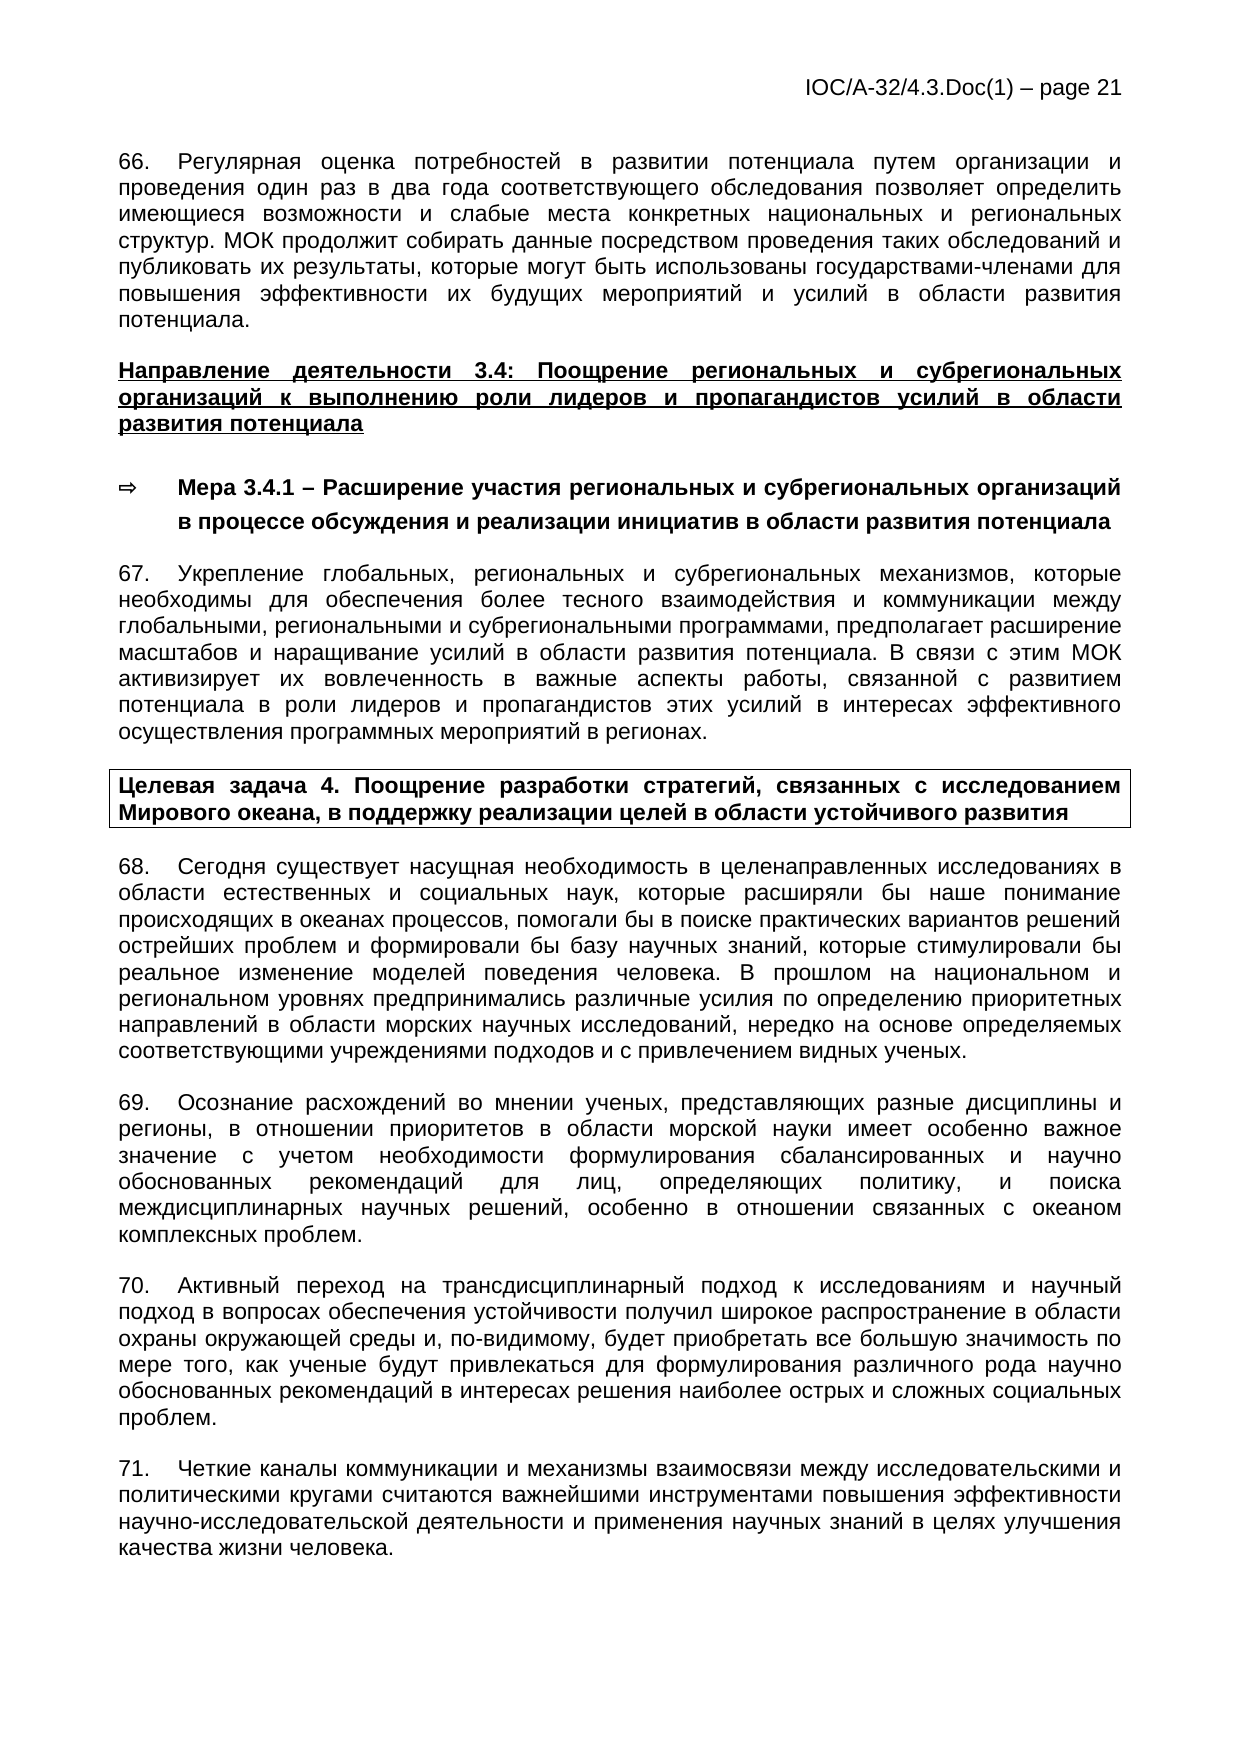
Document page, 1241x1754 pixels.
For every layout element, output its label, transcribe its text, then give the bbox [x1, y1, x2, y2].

text Четкие каналы коммуникации и механизмы взаимосвязи между исследовательскими и политическими кругами считаются важнейшими инструментами повышения эффективности научно-исследовательской деятельности и применения научных знаний в целях улучшения качества жизни человека. [118, 1455, 1122, 1561]
text Направление деятельности 3.4: Поощрение региональных и субрегиональных организаций к выполнению роли лидеров и пропагандистов усилий в области развития потенциала [118, 357, 1122, 380]
text Направление деятельности 3.4: Поощрение региональных и субрегиональных организаций к выполнению роли лидеров и пропагандистов усилий в области развития потенциала [118, 408, 1122, 436]
text Активный переход на трансдисциплинарный подход к исследованиям и научный подход в вопросах обеспечения устойчивости получил широкое распространение в области охраны окружающей среды и, по-видимому, будет приобретать все большую значимость по мере того, как ученые будут привлекаться для формулирования различного рода научно обоснованных рекомендаций в интересах решения наиболее острых и сложных социальных проблем. [118, 1272, 1122, 1430]
text Сегодня существует насущная необходимость в целенаправленных исследованиях в области естественных и социальных наук, которые расширяли бы наше понимание происходящих в океанах процессов, помогали бы в поиске практических вариантов решений острейших проблем и формировали бы базу научных знаний, которые стимулировали бы реальное изменение моделей поведения человека. В прошлом на национальном и региональном уровнях предпринимались различные усилия по определению приоритетных направлений в области морских научных исследований, нередко на основе определяемых соответствующими учреждениями подходов и c привлечением видных ученых. [118, 853, 1122, 1064]
text Осознание расхождений во мнении ученых, представляющих разные дисциплины и регионы, в отношении приоритетов в области морской науки имеет особенно важное значение с учетом необходимости формулирования сбалансированных и научно обоснованных рекомендаций для лиц, определяющих политику, и поиска междисциплинарных научных решений, особенно в отношении связанных с океаном комплексных проблем. [118, 1089, 1122, 1247]
text Целевая задача 4. Поощрение разработки стратегий, связанных с исследованием Мирового океана, в поддержку реализации целей в области устойчивого развития [110, 770, 1130, 827]
list Мера 3.4.1 – Расширение участия региональных и субрегиональных организаций в процессе обсуждения и реализации инициатив в области развития потенциала [118, 461, 1122, 534]
text Направление деятельности 3.4: Поощрение региональных и субрегиональных организаций к выполнению роли лидеров и пропагандистов усилий в области развития потенциала [118, 381, 1122, 406]
text Укрепление глобальных, региональных и субрегиональных механизмов, которые необходимы для обеспечения более тесного взаимодействия и коммуникации между глобальными, региональными и субрегиональными программами, предполагает расширение масштабов и наращивание усилий в области развития потенциала. В связи с этим МОК активизирует их вовлеченность в важные аспекты работы, связанной с развитием потенциала в роли лидеров и пропагандистов этих усилий в интересах эффективного осуществления программных мероприятий в регионах. [118, 559, 1122, 744]
text Регулярная оценка потребностей в развитии потенциала путем организации и проведения один раз в два года соответствующего обследования позволяет определить имеющиеся возможности и слабые места конкретных национальных и региональных структур. МОК продолжит собирать данные посредством проведения таких обследований и публиковать их результаты, которые могут быть использованы государствами-членами для повышения эффективности их будущих мероприятий и усилий в области развития потенциала. [118, 148, 1122, 332]
